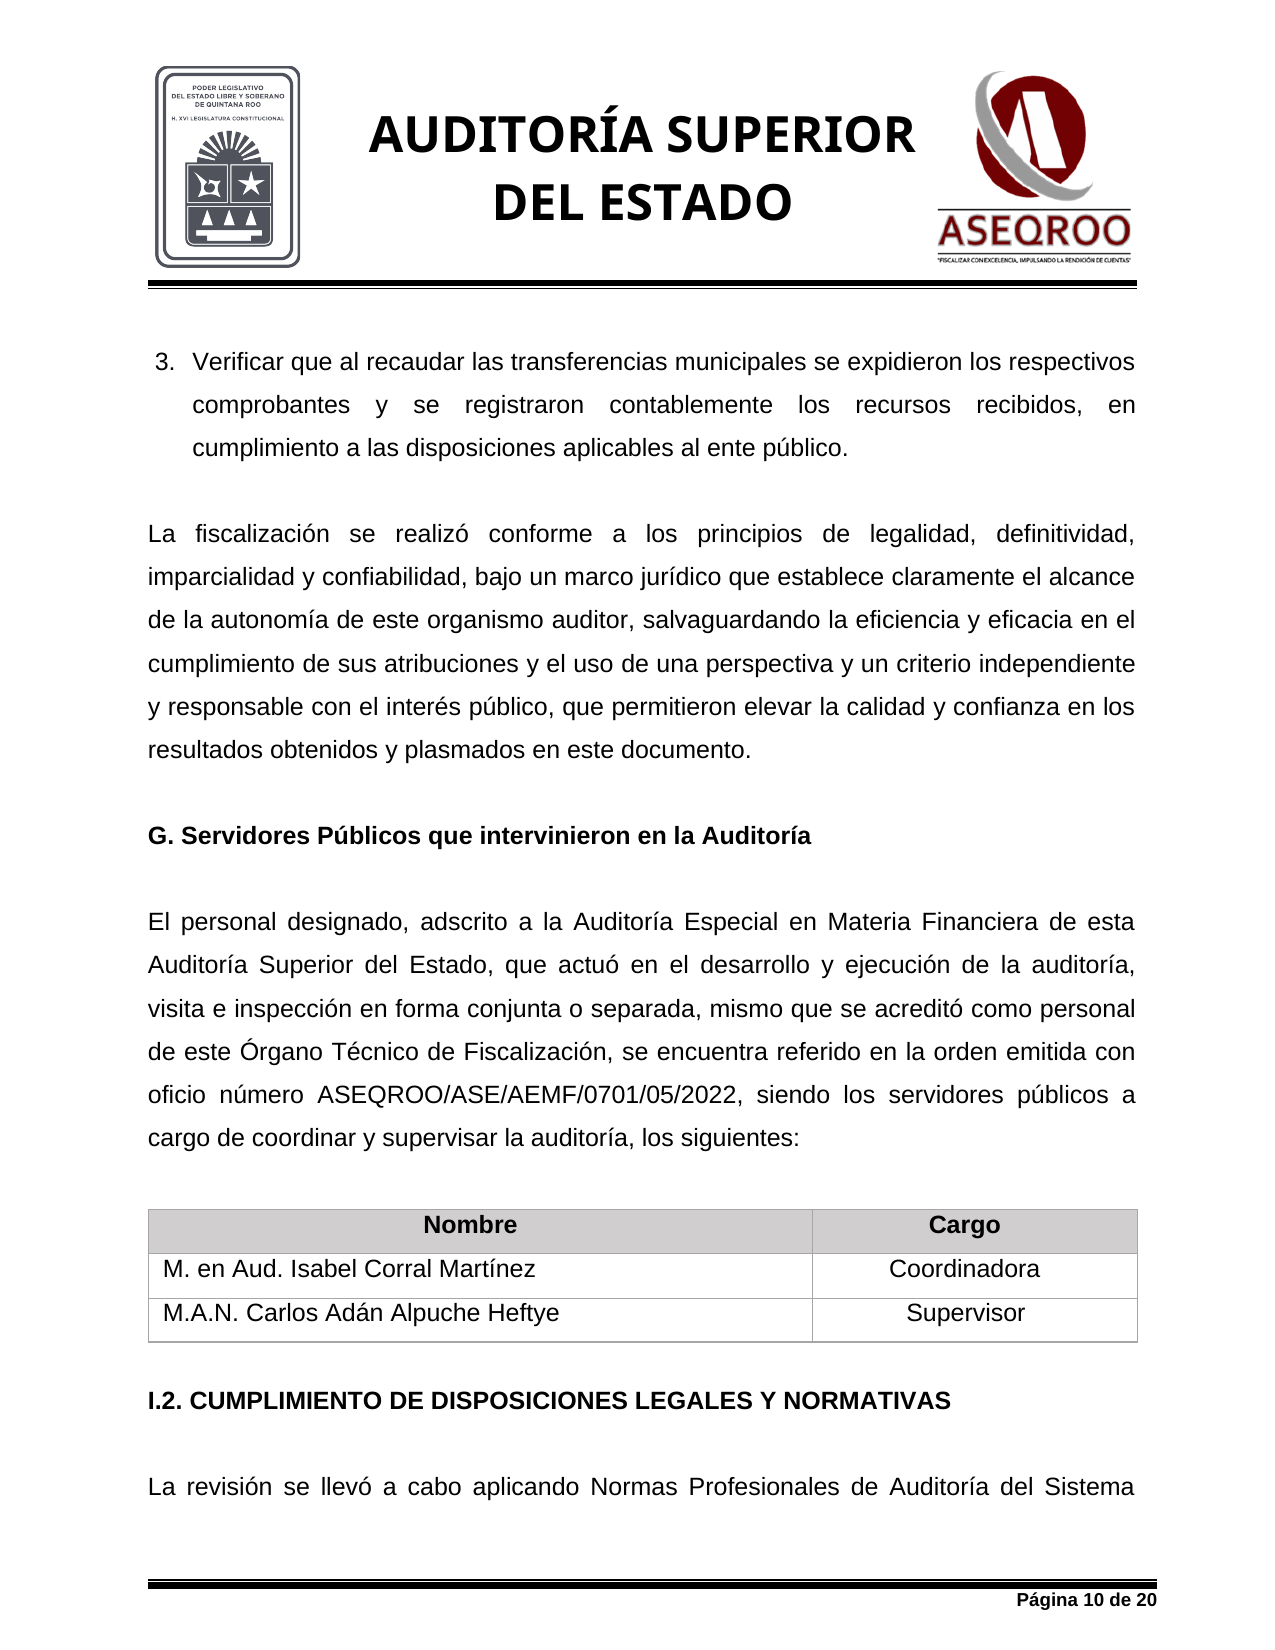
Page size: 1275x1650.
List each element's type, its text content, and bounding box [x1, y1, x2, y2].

text El personal designado, adscrito a la Auditoría Especial en Materia Financiera de esta Auditoría Superior del Estado, que actuó en el desarrollo y ejecución de la auditoría, visita e inspección en forma conjunta o separada, mismo que se acreditó como personal de este Órgano Técnico de Fiscalización, se encuentra referido en la orden emitida con oficio número ASEQROO/ASE/AEMF/0701/05/2022, siendo los servidores públicos a cargo de coordinar y supervisar la auditoría, los siguientes: [148, 907, 1137, 1152]
table_header Nombre [149, 1210, 812, 1253]
table_header Cargo [813, 1210, 1137, 1253]
text I.2. CUMPLIMIENTO DE DISPOSICIONES LEGALES Y NORMATIVAS [148, 1386, 1137, 1414]
picture [155, 66, 301, 268]
table_cell Coordinadora [813, 1254, 1137, 1297]
table_cell Supervisor [813, 1299, 1137, 1341]
text La fiscalización se realizó conforme a los principios de legalidad, definitividad, imparcialidad y confiabilidad, bajo un marco jurídico que establece claramente el alcance de la autonomía de este organismo auditor, salvaguardando la eficiencia y eficacia en el cumplimiento de sus atribuciones y el uso de una perspectiva y un criterio independiente y responsable con el interés público, que permitieron elevar la calidad y confianza en los resultados obtenidos y plasmados en este documento. [148, 519, 1137, 764]
text G. Servidores Públicos que intervinieron en la Auditoría [148, 821, 1137, 850]
list Verificar que al recaudar las transferencias municipales se expidieron los respectivos comprobantes y se registraron contablemente los recursos recibidos, en cumplimiento a las disposiciones aplicables al ente público. [154, 347, 1137, 462]
picture [937, 71, 1131, 263]
table_cell M. en Aud. Isabel Corral Martínez [149, 1254, 812, 1297]
table_cell M.A.N. Carlos Adán Alpuche Heftye [149, 1299, 812, 1341]
